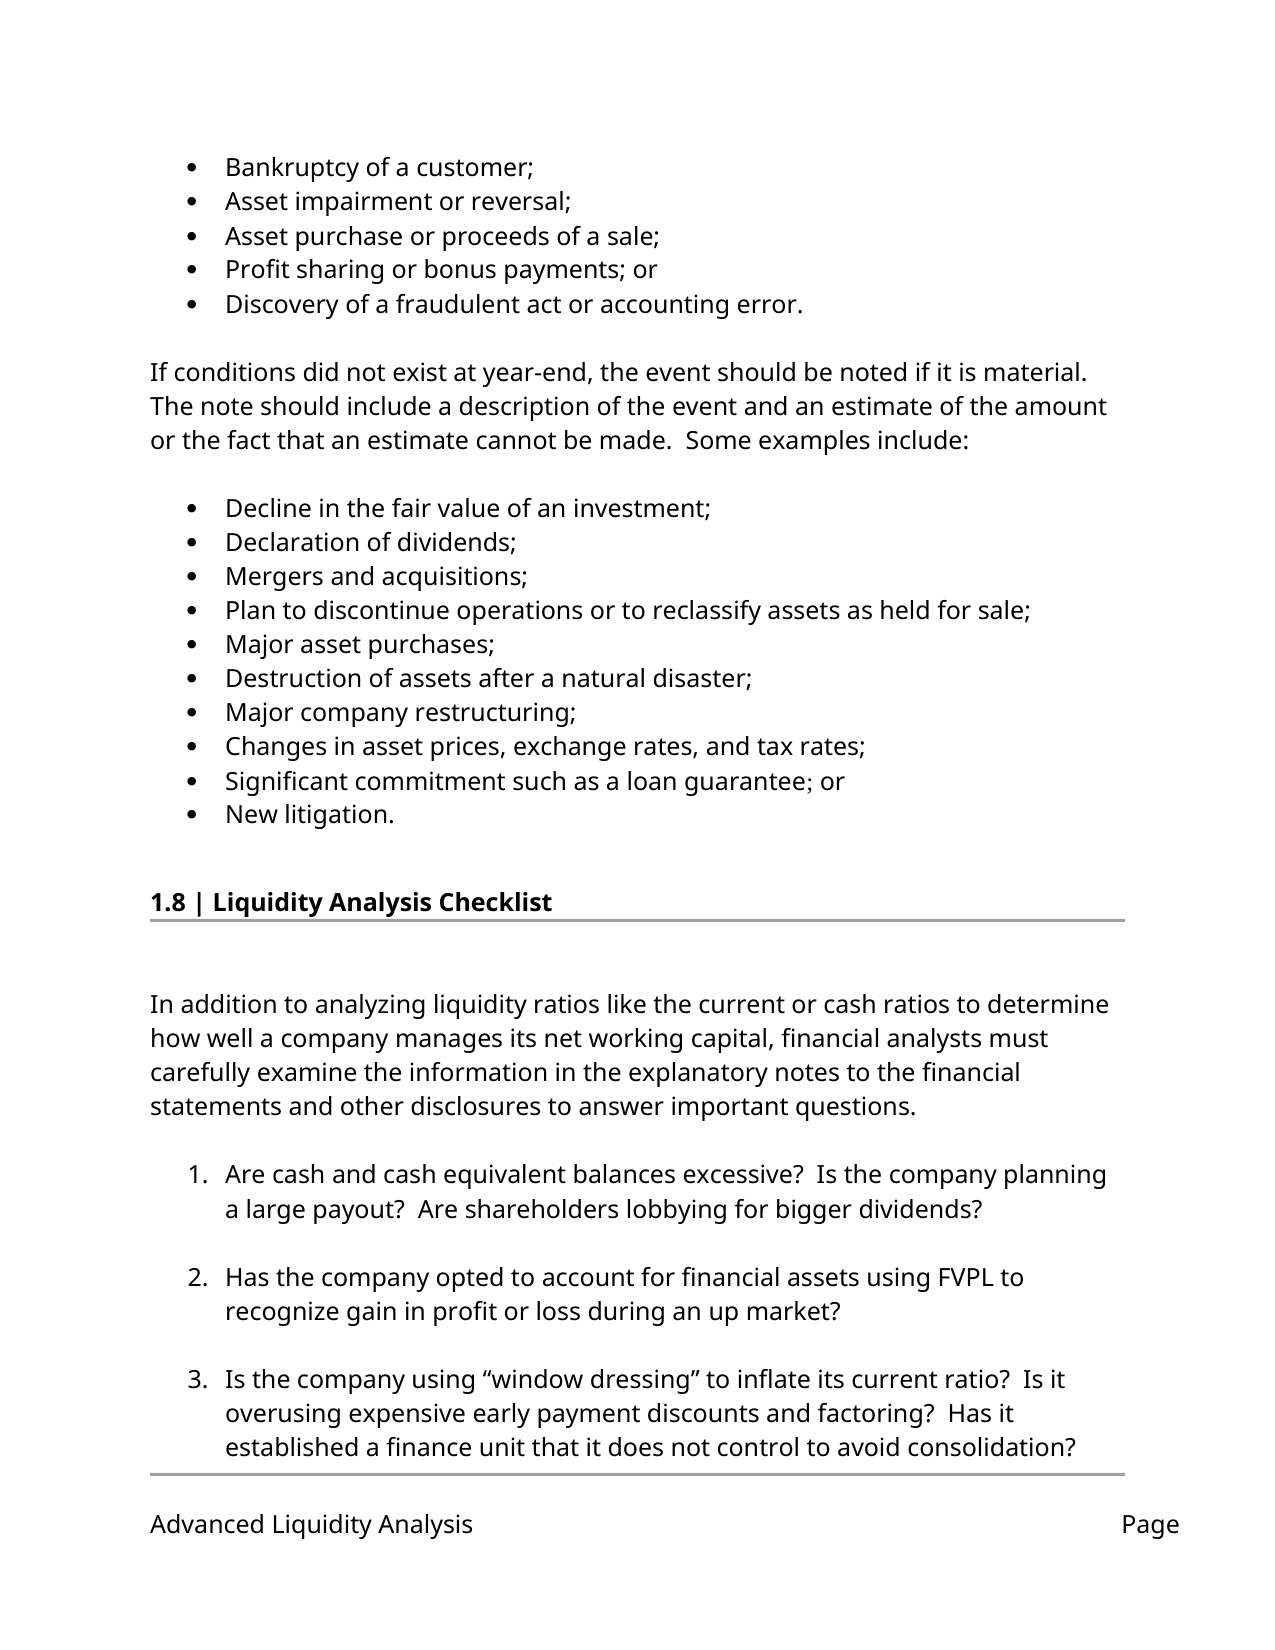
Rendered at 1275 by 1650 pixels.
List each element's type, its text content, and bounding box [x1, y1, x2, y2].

list Is the company using “window dressing” to inflate its current ratio? Is it overusing expensive early payment discounts and factoring? Has it established a finance unit that it does not control to avoid consolidation? [187, 1362, 1125, 1464]
list Mergers and acquisitions; [187, 559, 1125, 593]
list Major company restructuring; [187, 695, 1125, 729]
list Changes in asset prices, exchange rates, and tax rates; [187, 729, 1125, 763]
list New litigation. [187, 797, 1125, 831]
list Are cash and cash equivalent balances excessive? Is the company planning a large payout? Are shareholders lobbying for bigger dividends? [187, 1157, 1125, 1225]
list Discovery of a fraudulent act or accounting error. [187, 286, 1125, 320]
text If conditions did not exist at year-end, the event should be noted if it is material. The note should include a description of the event and an estimate of the amount or the fact that an estimate cannot be made. Some examples include: [150, 354, 1125, 457]
list Significant commitment such as a loan guarantee; or [187, 763, 1125, 797]
list Asset impairment or reversal; [187, 184, 1125, 218]
list Profit sharing or bonus payments; or [187, 252, 1125, 286]
text 1.8 | Liquidity Analysis Checklist [150, 885, 1125, 918]
list Bankruptcy of a customer; [187, 150, 1125, 184]
text In addition to analyzing liquidity ratios like the current or cash ratios to determine how well a company manages its net working capital, financial analysts must carefully examine the information in the explanatory notes to the financial statements and other disclosures to answer important questions. [150, 987, 1125, 1123]
list Plan to discontinue operations or to reclassify assets as held for sale; [187, 593, 1125, 627]
list Declaration of dividends; [187, 525, 1125, 559]
list Asset purchase or proceeds of a sale; [187, 218, 1125, 252]
list Destruction of assets after a natural disaster; [187, 661, 1125, 695]
list Has the company opted to account for financial assets using FVPL to recognize gain in profit or loss during an up market? [187, 1259, 1125, 1327]
list Decline in the fair value of an investment; [187, 491, 1125, 525]
list Major asset purchases; [187, 627, 1125, 661]
